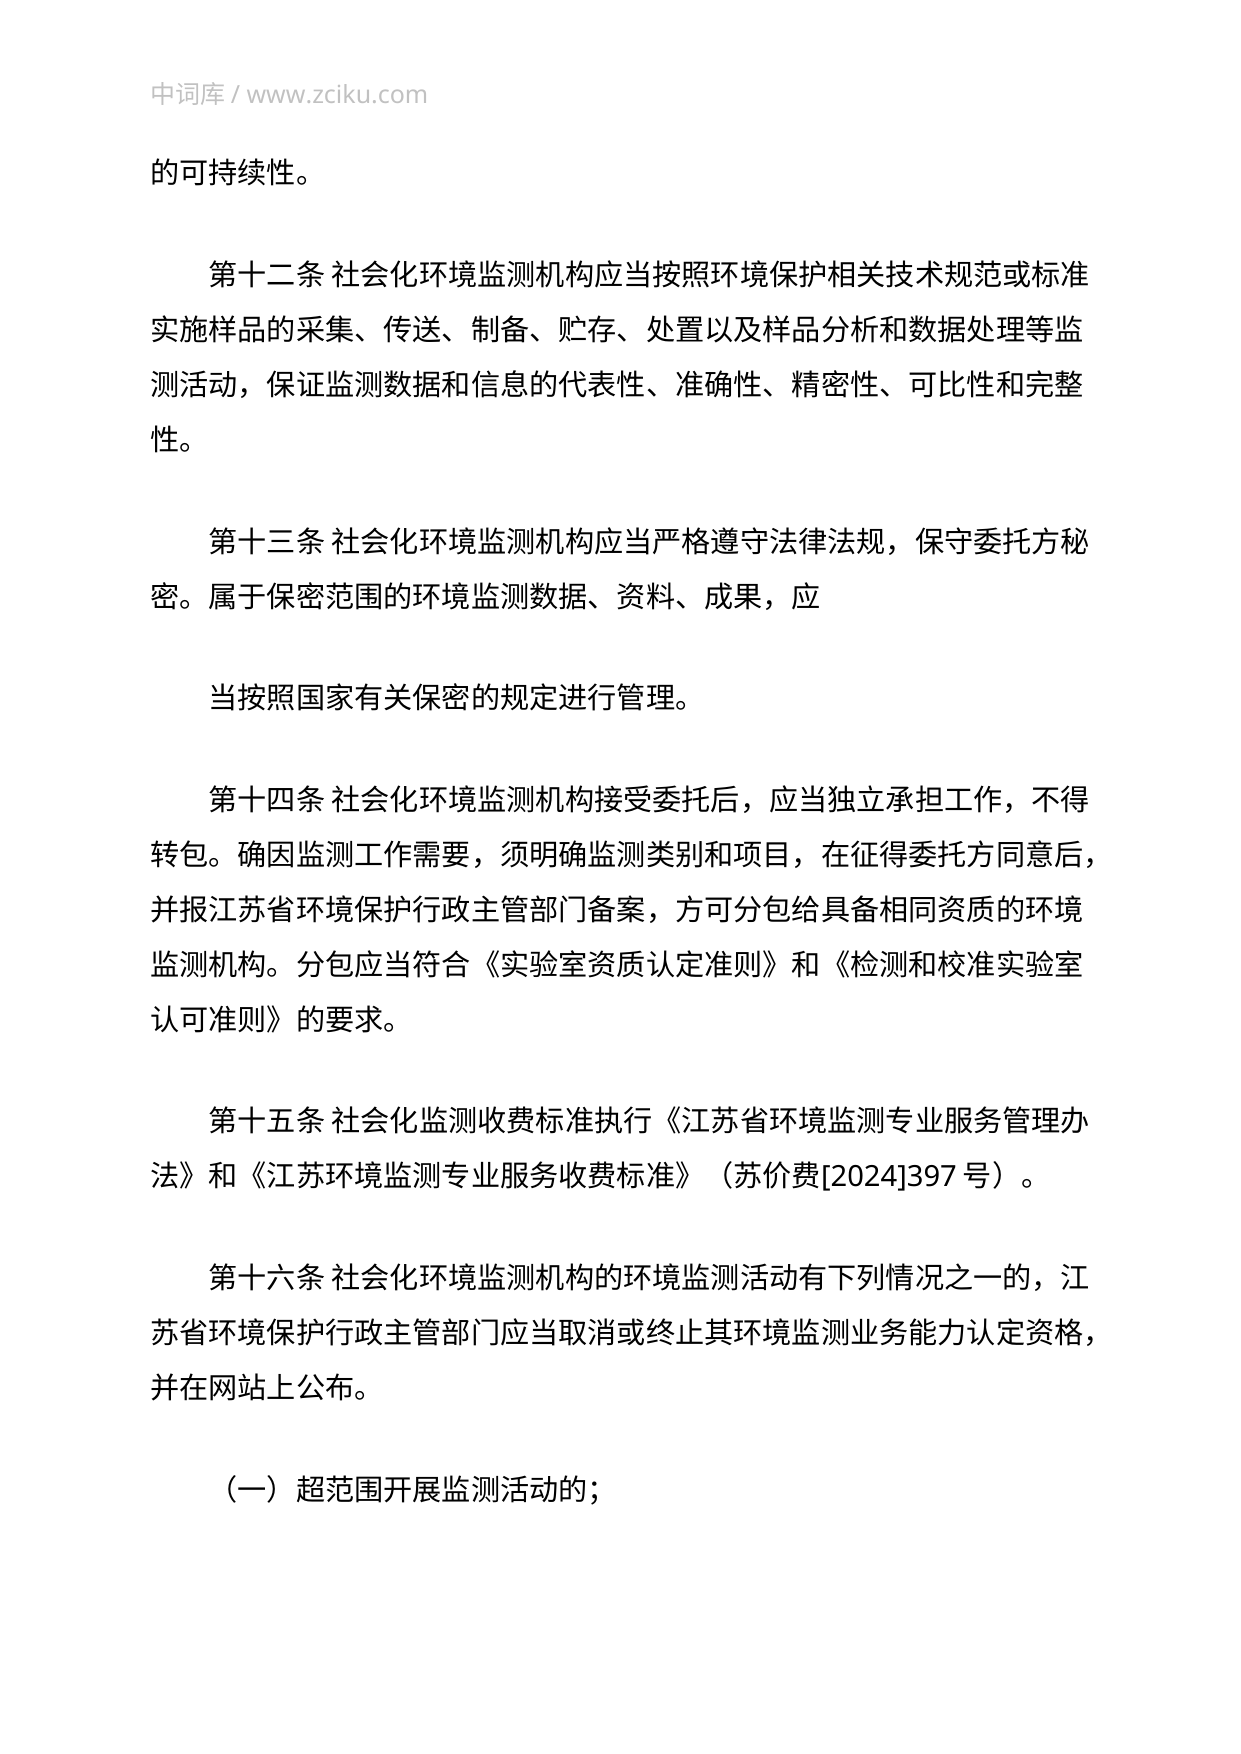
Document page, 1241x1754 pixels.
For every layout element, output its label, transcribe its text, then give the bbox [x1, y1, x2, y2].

text 第十五条 社会化监测收费标准执行《江苏省环境监测专业服务管理办法》和《江苏环境监测专业服务收费标准》（苏价费[2024]397号）。 [150, 1098, 1090, 1195]
text （一）超范围开展监测活动的； [150, 1466, 1090, 1509]
text 当按照国家有关保密的规定进行管理。 [150, 675, 1090, 717]
text 第十二条 社会化环境监测机构应当按照环境保护相关技术规范或标准实施样品的采集、传送、制备、贮存、处置以及样品分析和数据处理等监测活动，保证监测数据和信息的代表性、准确性、精密性、可比性和完整性。 [150, 252, 1090, 459]
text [150, 150, 1090, 192]
text 第十四条 社会化环境监测机构接受委托后，应当独立承担工作，不得转包。确因监测工作需要，须明确监测类别和项目，在征得委托方同意后，并报江苏省环境保护行政主管部门备案，方可分包给具备相同资质的环境监测机构。分包应当符合《实验室资质认定准则》和《检测和校准实验室认可准则》的要求。 [150, 777, 1090, 1038]
text 第十三条 社会化环境监测机构应当严格遵守法律法规，保守委托方秘密。属于保密范围的环境监测数据、资料、成果，应 [150, 518, 1090, 615]
text 第十六条 社会化环境监测机构的环境监测活动有下列情况之一的，江苏省环境保护行政主管部门应当取消或终止其环境监测业务能力认定资格，并在网站上公布。 [150, 1255, 1090, 1407]
